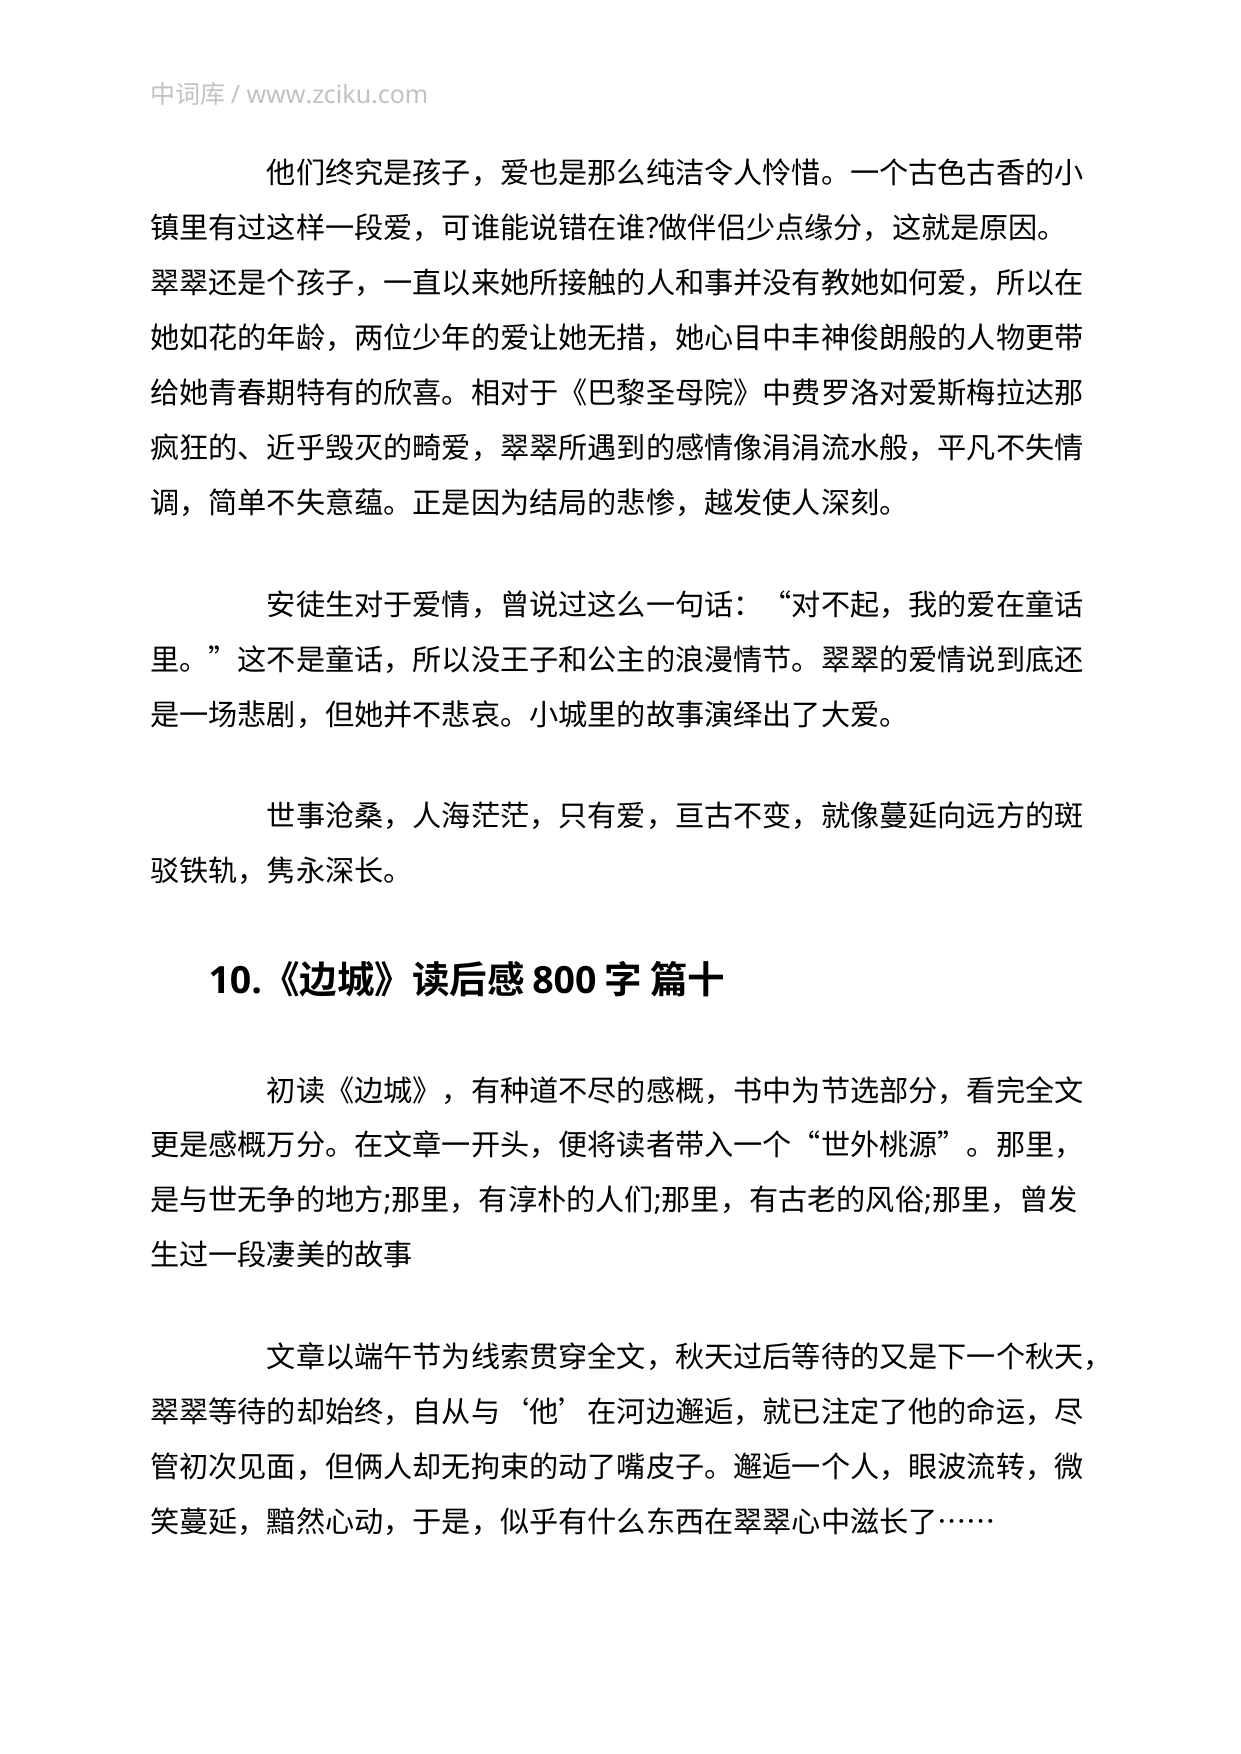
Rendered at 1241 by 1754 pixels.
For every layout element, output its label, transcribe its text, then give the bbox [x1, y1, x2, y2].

text 文章以端午节为线索贯穿全文，秋天过后等待的又是下一个秋天，翠翠等待的却始终，自从与‘他’在河边邂逅，就已注定了他的命运，尽管初次见面，但俩人却无拘束的动了嘴皮子。邂逅一个人，眼波流转，微笑蔓延，黯然心动，于是，似乎有什么东西在翠翠心中滋长了…… [150, 1334, 1090, 1541]
text 他们终究是孩子，爱也是那么纯洁令人怜惜。一个古色古香的小镇里有过这样一段爱，可谁能说错在谁?做伴侣少点缘分，这就是原因。翠翠还是个孩子，一直以来她所接触的人和事并没有教她如何爱，所以在她如花的年龄，两位少年的爱让她无措，她心目中丰神俊朗般的人物更带给她青春期特有的欣喜。相对于《巴黎圣母院》中费罗洛对爱斯梅拉达那疯狂的、近乎毁灭的畸爱，翠翠所遇到的感情像涓涓流水般，平凡不失情调，简单不失意蕴。正是因为结局的悲惨，越发使人深刻。 [150, 150, 1090, 522]
text 世事沧桑，人海茫茫，只有爱，亘古不变，就像蔓延向远方的斑驳铁轨，隽永深长。 [150, 793, 1090, 890]
text 安徒生对于爱情，曾说过这么一句话：“对不起，我的爱在童话里。”这不是童话，所以没王子和公主的浪漫情节。翠翠的爱情说到底还是一场悲剧，但她并不悲哀。小城里的故事演绎出了大爱。 [150, 581, 1090, 733]
text 初读《边城》，有种道不尽的感概，书中为节选部分，看完全文更是感概万分。在文章一开头，便将读者带入一个“世外桃源”。那里，是与世无争的地方;那里，有淳朴的人们;那里，有古老的风俗;那里，曾发生过一段凄美的故事 [150, 1067, 1090, 1274]
text 10.《边城》读后感800字 篇十 [150, 949, 1090, 1004]
